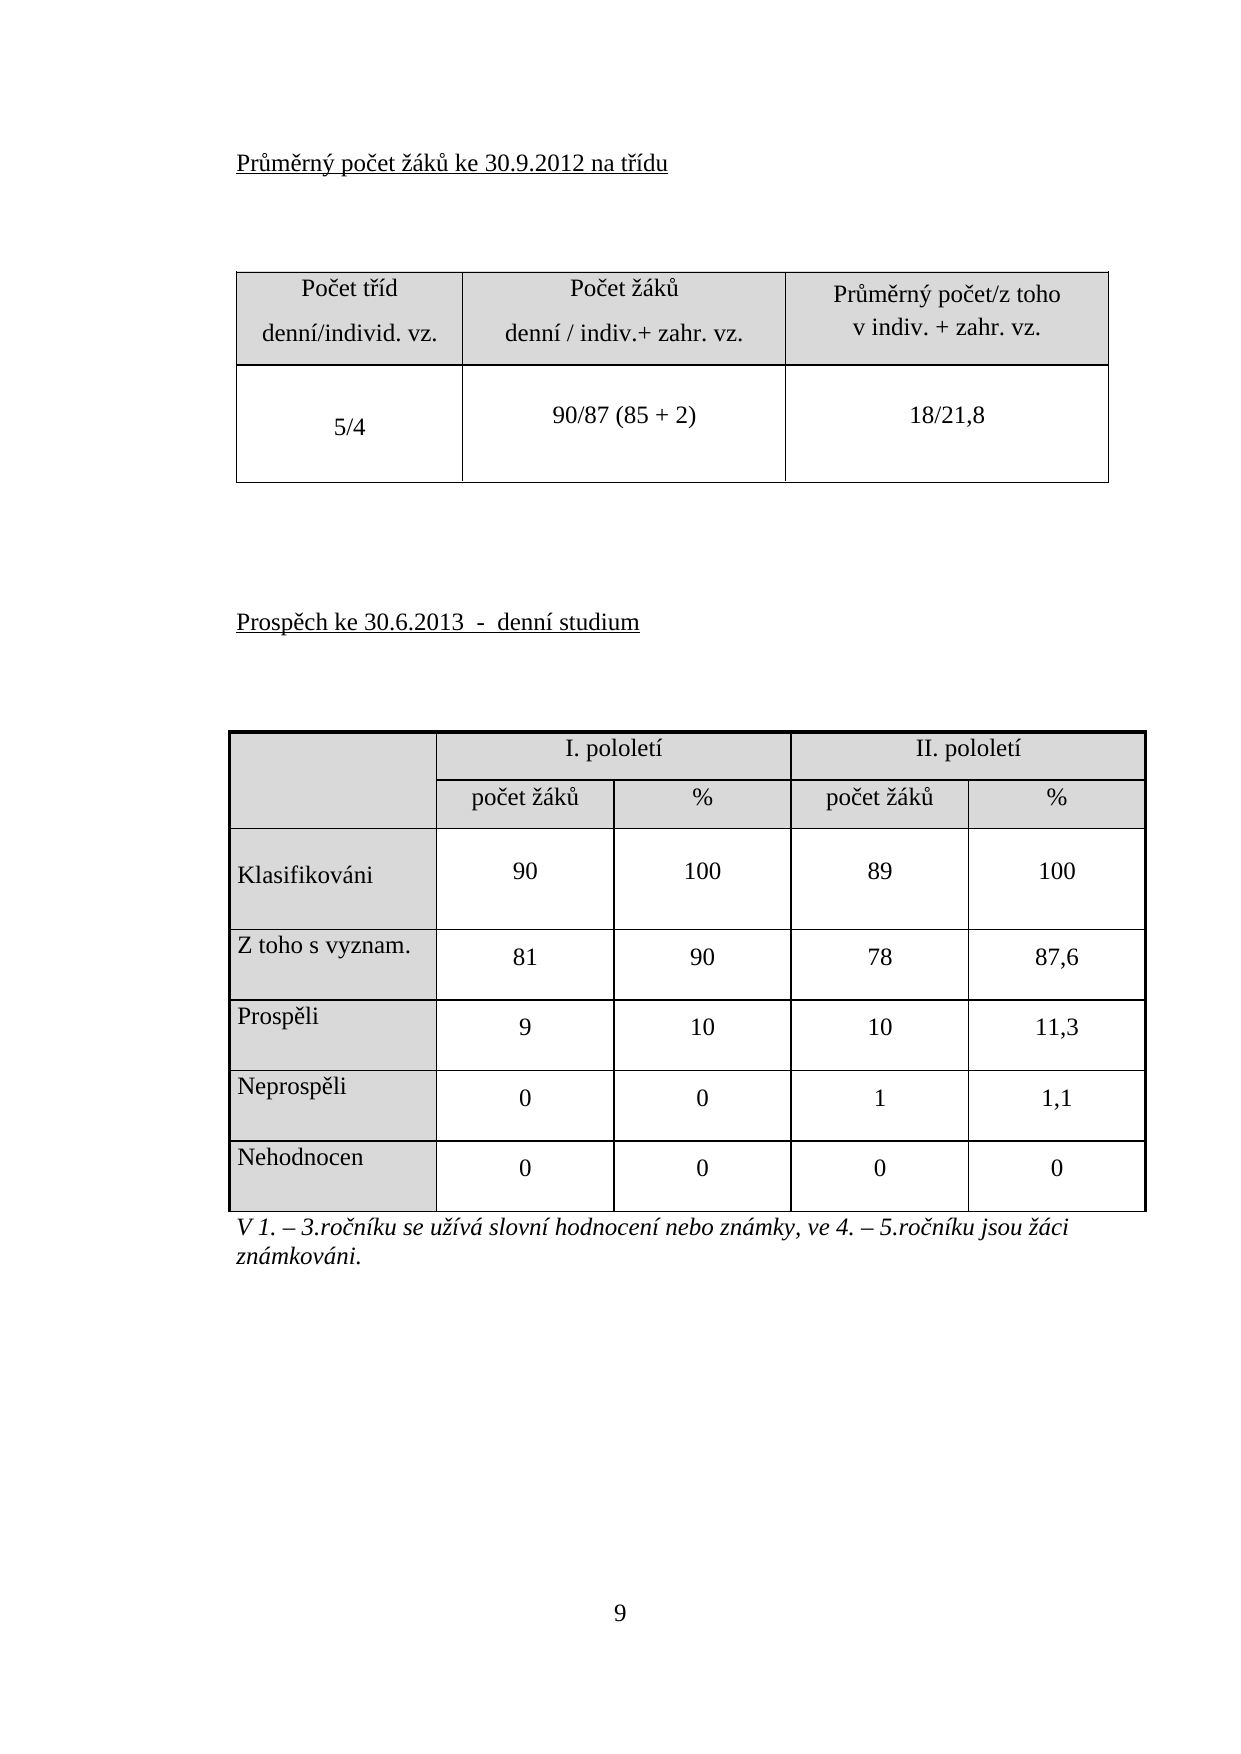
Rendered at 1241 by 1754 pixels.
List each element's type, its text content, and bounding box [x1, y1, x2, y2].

table_cell 0 [792, 1142, 968, 1211]
table_cell % [969, 781, 1144, 828]
table_cell 81 [437, 930, 613, 999]
table_header Počet tříd denní/individ. vz. [237, 273, 462, 364]
table_cell Prospěli [231, 1001, 436, 1070]
table_header II. pololetí [792, 734, 1144, 779]
table_header [231, 734, 436, 828]
table_cell Nehodnocen [231, 1142, 436, 1211]
table_cell 0 [437, 1142, 613, 1211]
table_cell 0 [615, 1071, 790, 1140]
table_cell počet žáků [437, 781, 613, 828]
table_header Počet žáků denní / indiv.+ zahr. vz. [463, 273, 785, 364]
text Prospěch ke 30.6.2013 - denní studium [236, 607, 1093, 635]
text Průměrný počet žáků ke 30.9.2012 na třídu [236, 148, 1093, 176]
table_cell 9 [437, 1001, 613, 1070]
table_cell Z toho s vyznam. [231, 930, 436, 999]
table_cell 5/4 [237, 366, 462, 481]
table_cell 1 [792, 1071, 968, 1140]
table_cell 87,6 [969, 930, 1144, 999]
table_cell Neprospěli [231, 1071, 436, 1140]
table_cell 90 [437, 829, 613, 929]
table_cell 0 [437, 1071, 613, 1140]
table_cell Klasifikováni [231, 829, 436, 929]
table_cell počet žáků [792, 781, 968, 828]
table_header Průměrný počet/z toho v indiv. + zahr. vz. [786, 273, 1108, 364]
table_cell 90/87 (85 + 2) [463, 366, 785, 481]
table_cell 100 [969, 829, 1144, 929]
table_cell 11,3 [969, 1001, 1144, 1070]
table_cell 10 [615, 1001, 790, 1070]
table_cell 1,1 [969, 1071, 1144, 1140]
table_header I. pololetí [437, 734, 790, 779]
table_cell 90 [615, 930, 790, 999]
table_cell 10 [792, 1001, 968, 1070]
table_cell 78 [792, 930, 968, 999]
table_cell % [615, 781, 790, 828]
table_cell 18/21,8 [786, 366, 1108, 481]
table_cell 0 [969, 1142, 1144, 1211]
text V 1. – 3.ročníku se užívá slovní hodnocení nebo známky, ve 4. – 5.ročníku jsou žáci známkováni. [236, 1212, 1093, 1270]
table_cell 89 [792, 829, 968, 929]
table_cell 0 [615, 1142, 790, 1211]
table_cell 100 [615, 829, 790, 929]
